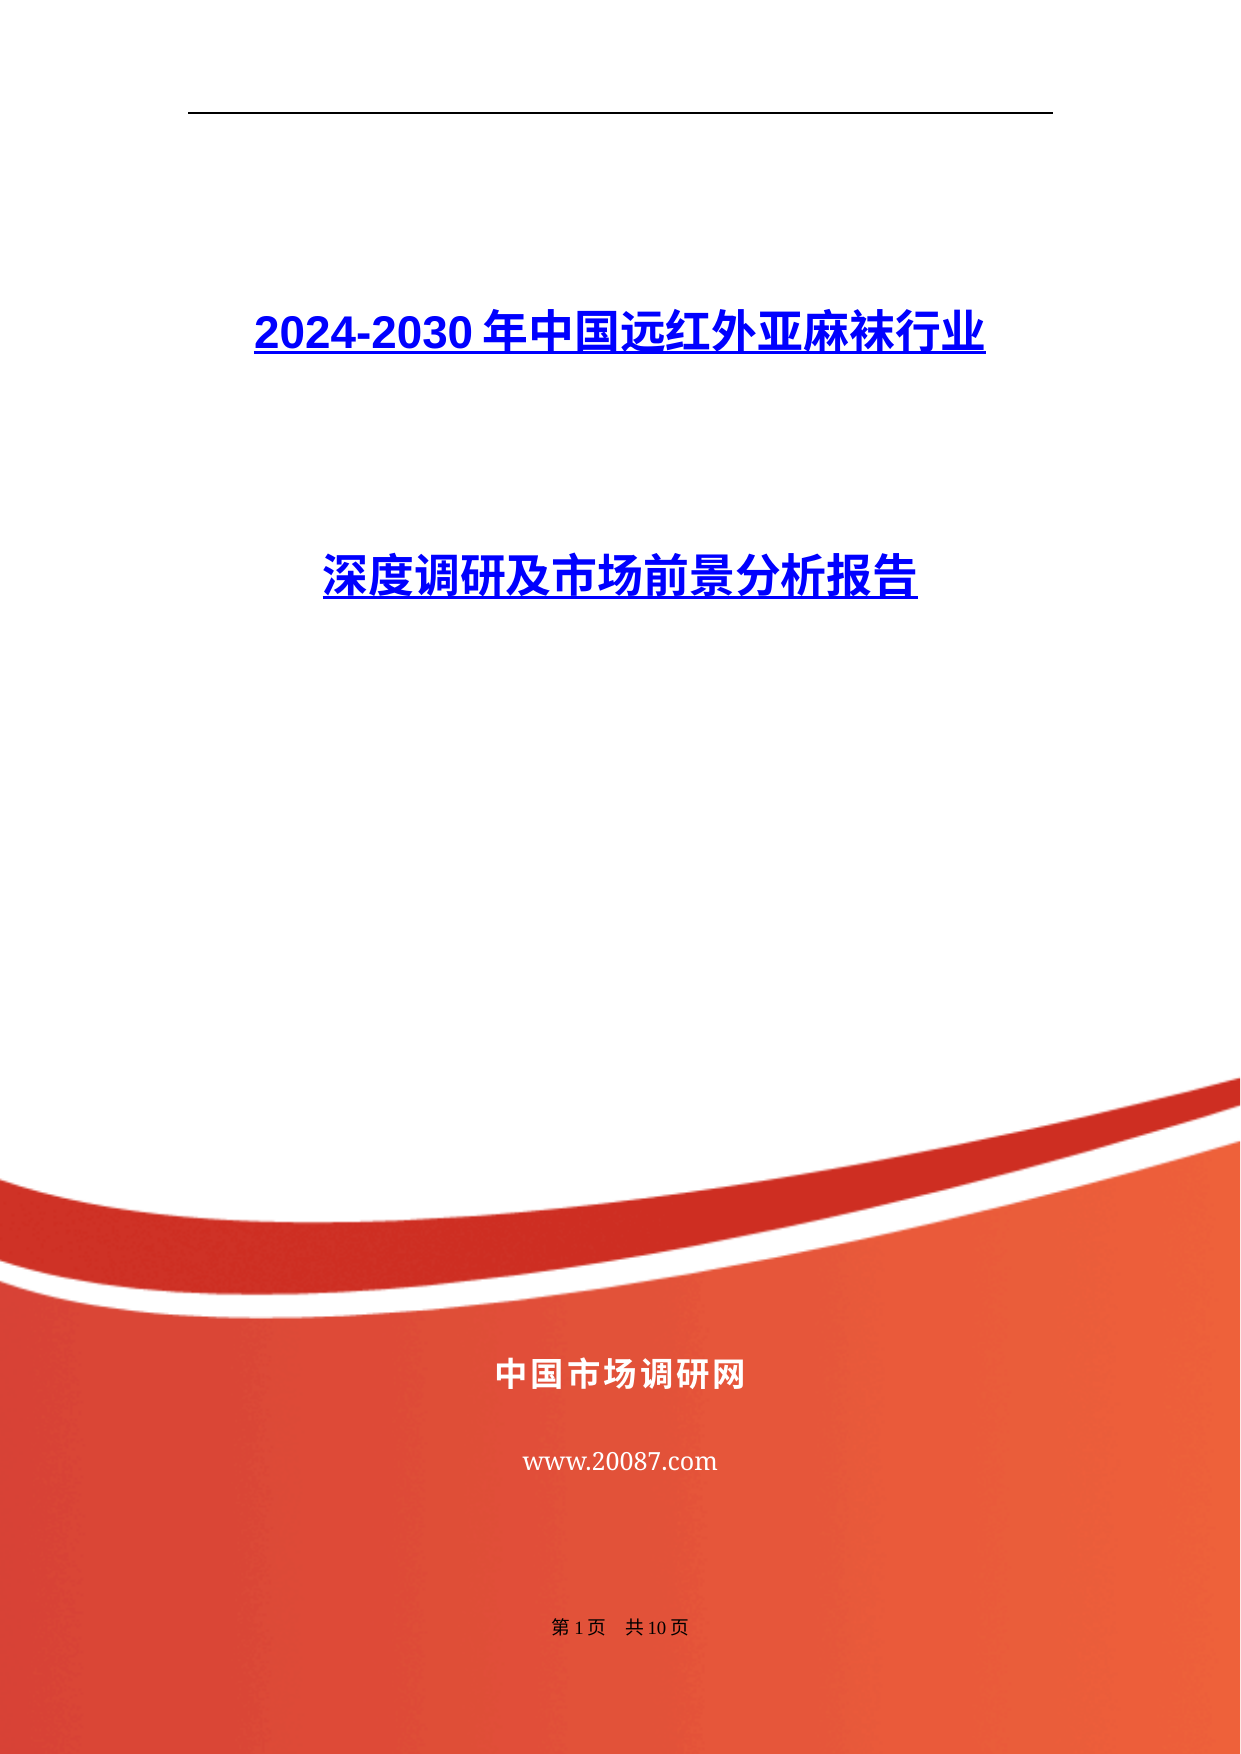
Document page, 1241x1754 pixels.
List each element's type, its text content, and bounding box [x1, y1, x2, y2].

text www.20087.com [187, 1428, 1053, 1493]
table_header 2024-2030年中国远红外亚麻袜行业深度调研及市场前景分析报告 [188, 207, 1053, 773]
subtitle 中国市场调研网 [187, 1339, 1053, 1404]
picture [0, 1006, 1241, 1754]
